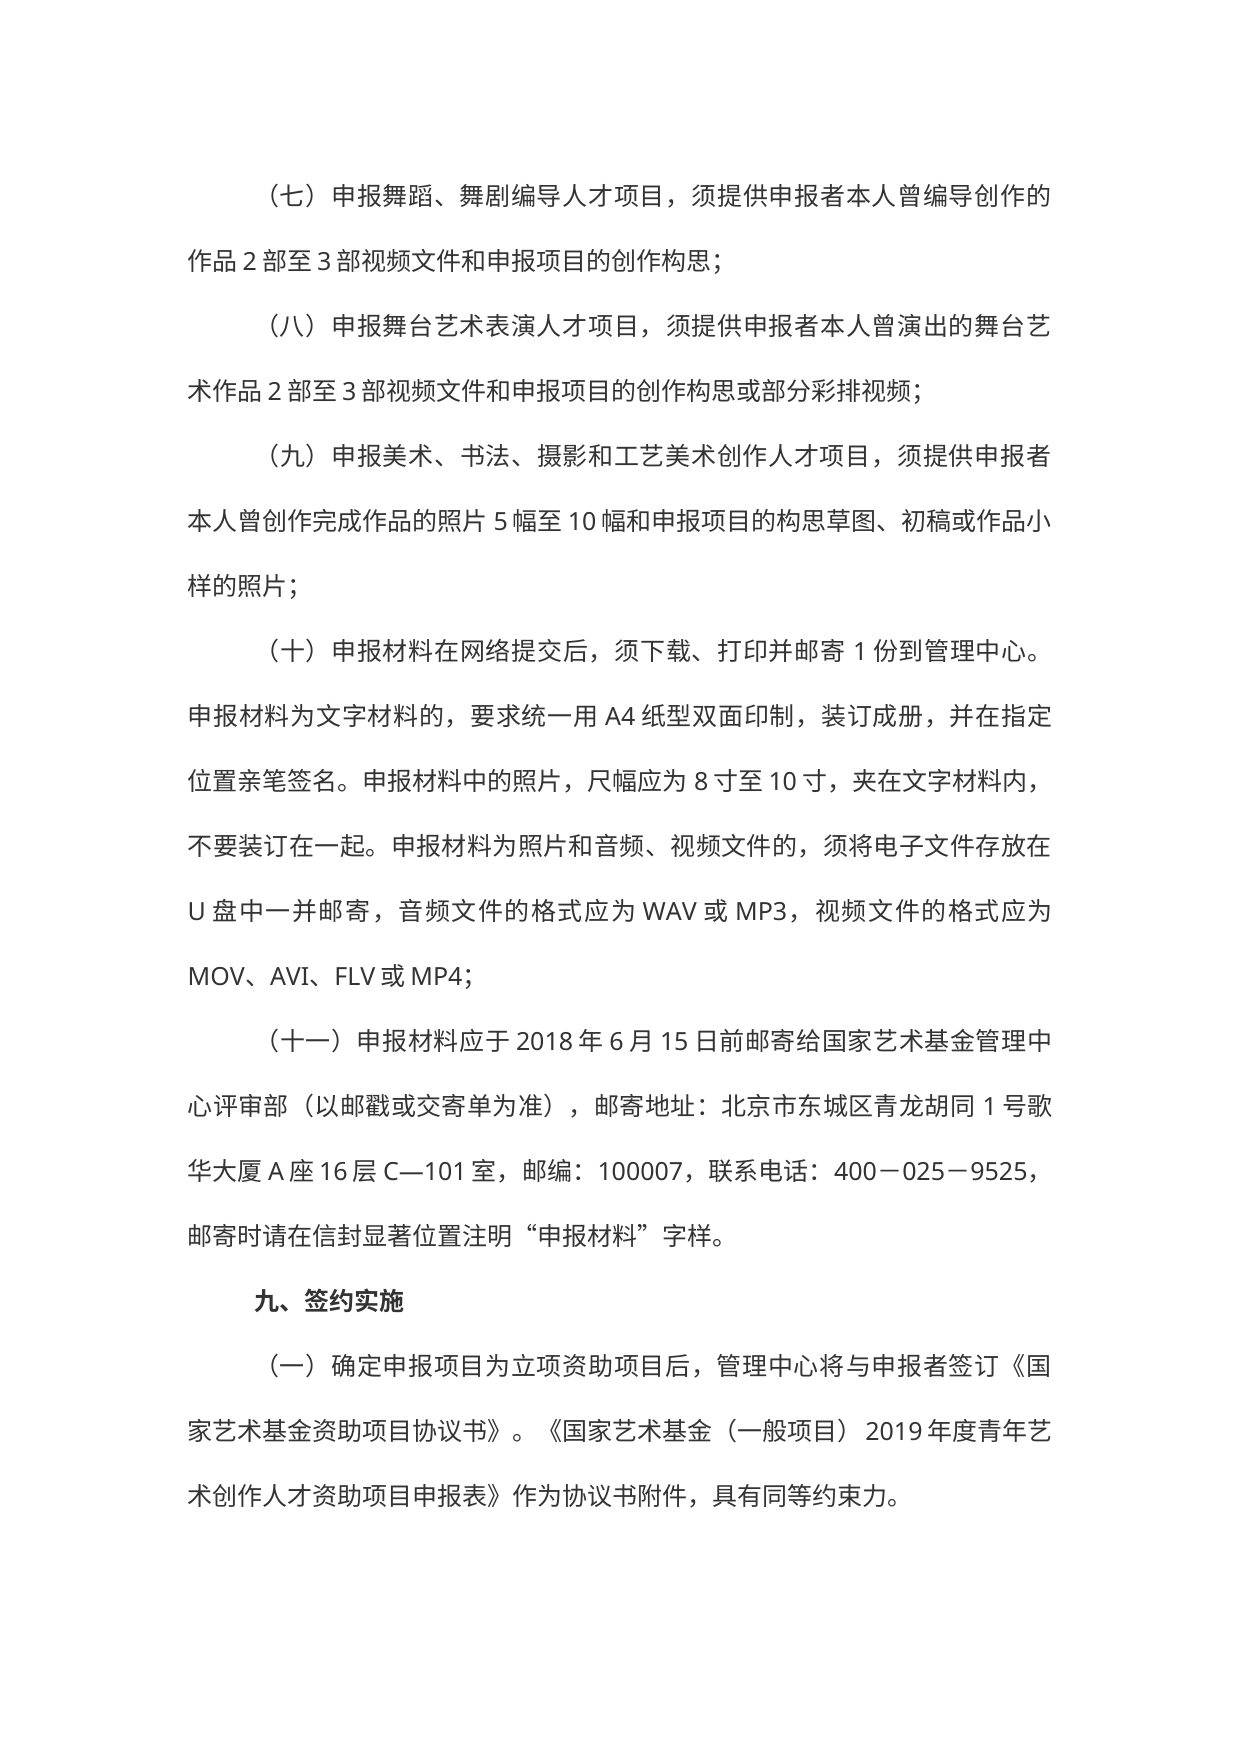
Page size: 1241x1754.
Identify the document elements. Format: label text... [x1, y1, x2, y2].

text （九）申报美术、书法、摄影和工艺美术创作人才项目，须提供申报者本人曾创作完成作品的照片5幅至10幅和申报项目的构思草图、初稿或作品小样的照片； [187, 422, 1053, 617]
text （十一）申报材料应于2018年6月15日前邮寄给国家艺术基金管理中心评审部（以邮戳或交寄单为准），邮寄地址：北京市东城区青龙胡同1号歌华大厦A座16层C—101室，邮编：100007，联系电话：400－025－9525，邮寄时请在信封显著位置注明“申报材料”字样。 [187, 1007, 1053, 1267]
text 九、签约实施 [187, 1267, 1053, 1332]
text （七）申报舞蹈、舞剧编导人才项目，须提供申报者本人曾编导创作的作品2部至3部视频文件和申报项目的创作构思； [187, 162, 1053, 292]
text （一）确定申报项目为立项资助项目后，管理中心将与申报者签订《国家艺术基金资助项目协议书》。《国家艺术基金（一般项目）2019年度青年艺术创作人才资助项目申报表》作为协议书附件，具有同等约束力。 [187, 1332, 1053, 1527]
text （十）申报材料在网络提交后，须下载、打印并邮寄1份到管理中心。申报材料为文字材料的，要求统一用A4纸型双面印制，装订成册，并在指定位置亲笔签名。申报材料中的照片，尺幅应为8寸至10寸，夹在文字材料内，不要装订在一起。申报材料为照片和音频、视频文件的，须将电子文件存放在U盘中一并邮寄，音频文件的格式应为WAV或MP3，视频文件的格式应为MOV、AVI、FLV或MP4； [187, 617, 1053, 1007]
text （八）申报舞台艺术表演人才项目，须提供申报者本人曾演出的舞台艺术作品2部至3部视频文件和申报项目的创作构思或部分彩排视频； [187, 292, 1053, 422]
